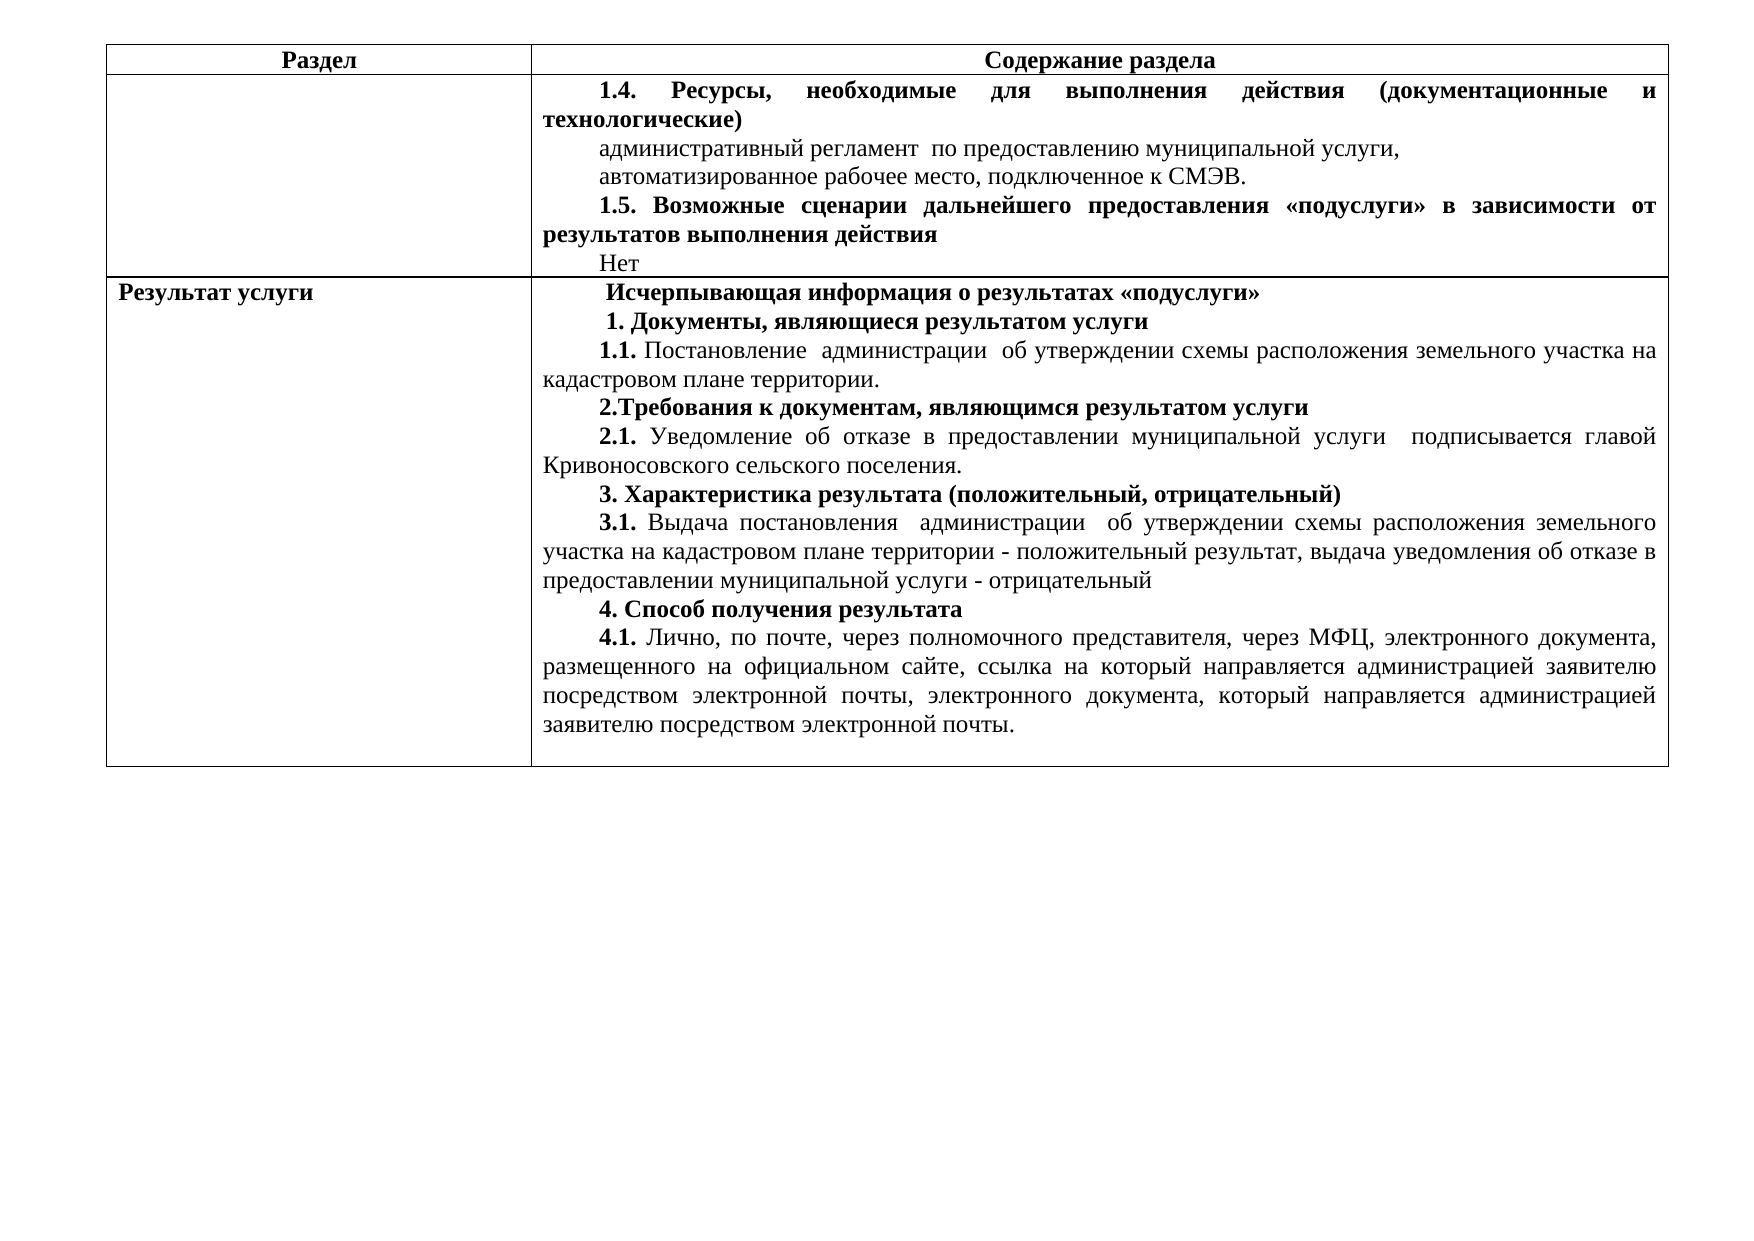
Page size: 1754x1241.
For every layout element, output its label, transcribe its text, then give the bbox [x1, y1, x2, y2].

table_cell Результат услуги [107, 278, 531, 766]
table_cell Исчерпывающая информация о результатах «подуслуги» 1. Документы, являющиеся результатом услуги 1.1. Постановление администрации об утверждении схемы расположения земельного участка на кадастровом плане территории. 2.Требования к документам, являющимся результатом услуги 2.1. Уведомление об отказе в предоставлении муниципальной услуги подписывается главой Кривоносовского сельского поселения. 3. Характеристика результата (положительный, отрицательный) 3.1. Выдача постановления администрации об утверждении схемы расположения земельного участка на кадастровом плане территории - положительный результат, выдача уведомления об отказе в предоставлении муниципальной услуги - отрицательный 4. Способ получения результата 4.1. Лично, по почте, через полномочного представителя, через МФЦ, электронного документа, размещенного на официальном сайте, ссылка на который направляется администрацией заявителю посредством электронной почты, электронного документа, который направляется администрацией заявителю посредством электронной почты. [532, 278, 1668, 766]
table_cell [532, 75, 1668, 276]
table_header Раздел [107, 45, 531, 74]
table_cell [107, 75, 531, 276]
table_header Содержание раздела [532, 45, 1668, 74]
